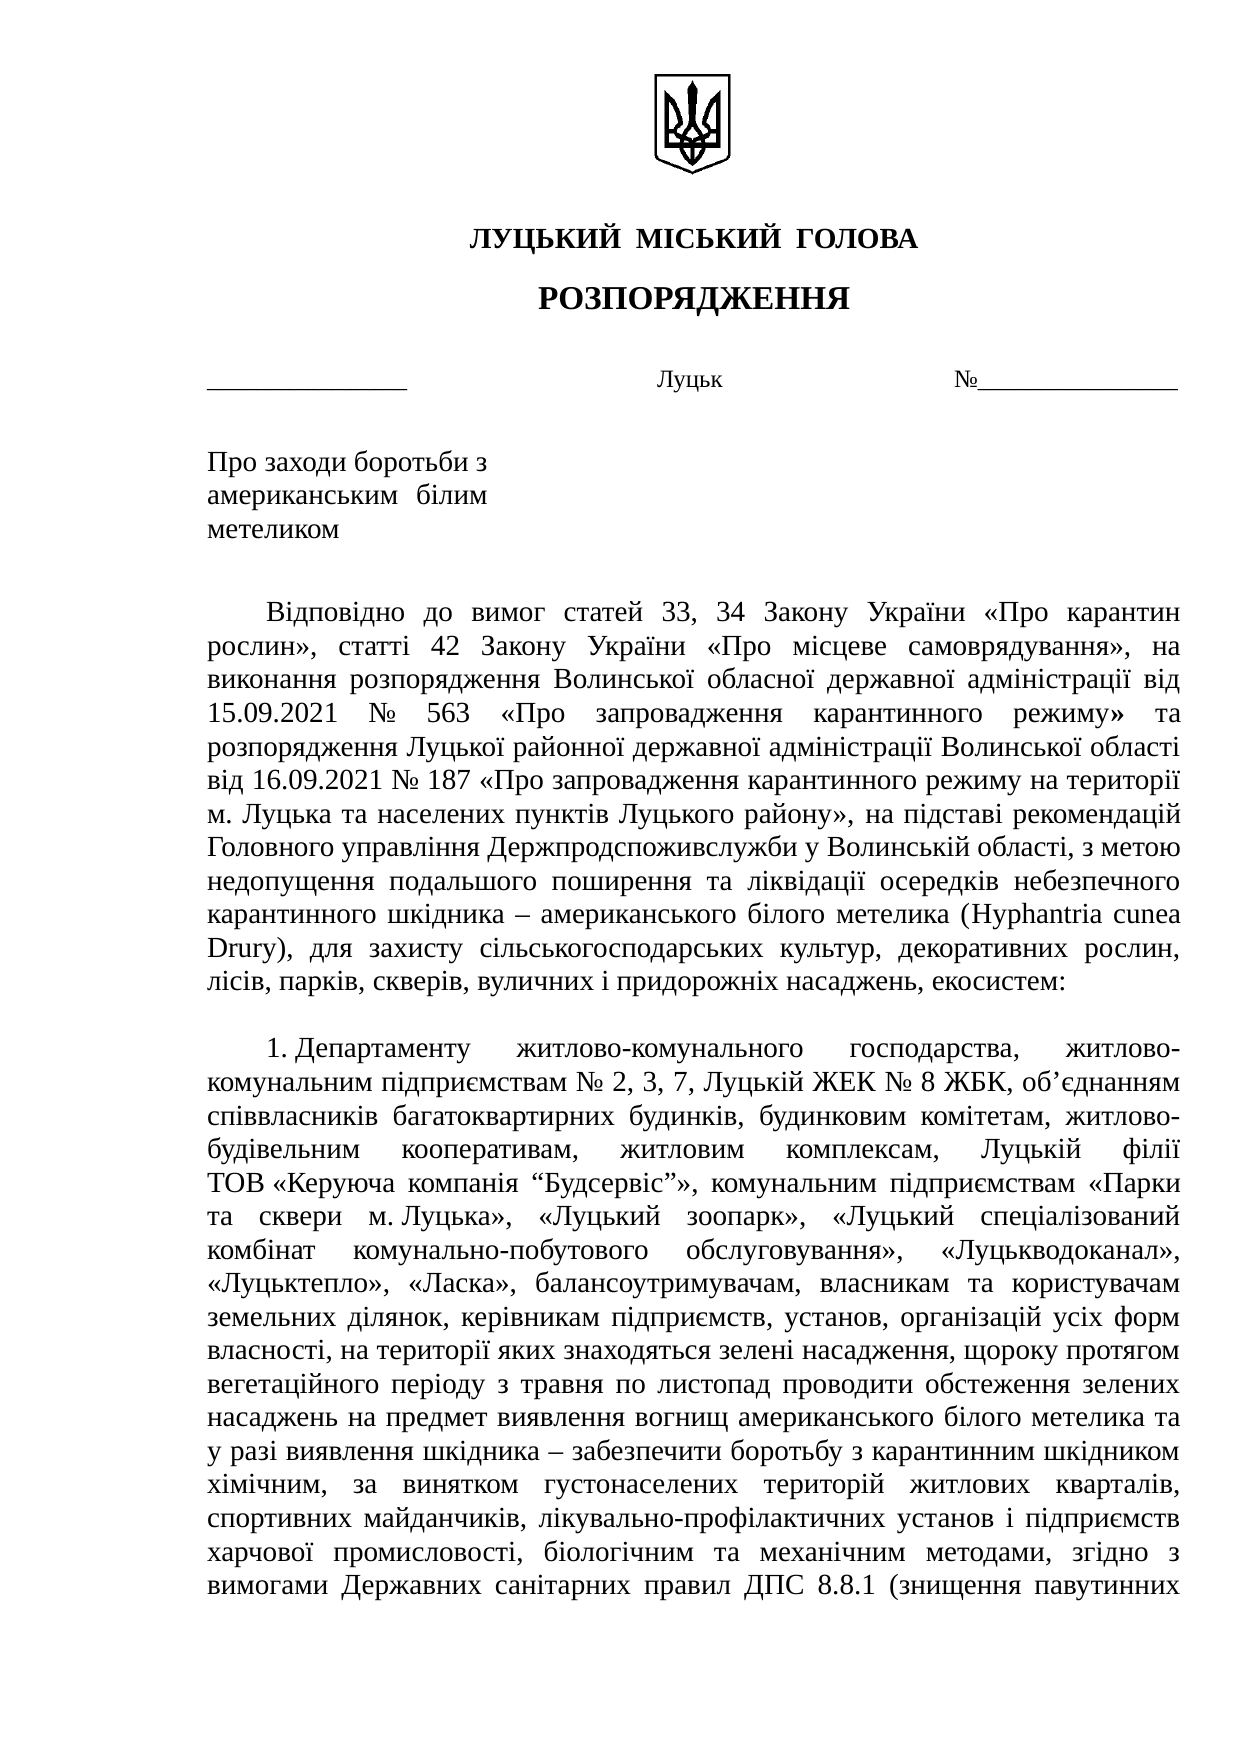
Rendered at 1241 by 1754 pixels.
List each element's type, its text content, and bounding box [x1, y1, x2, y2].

subtitle ЛУЦЬКИЙ МІСЬКИЙ ГОЛОВА [207, 221, 1181, 254]
text Відповідно до вимог статей 33, 34 Закону України «Про карантин рослин», статті 42 Закону України «Про місцеве самоврядування», на виконання розпорядження Волинської обласної державної адміністрації від 15.09.2021 № 563 «Про запровадження карантинного режиму» та розпорядження Луцької районної державної адміністрації Волинської області від 16.09.2021 № 187 «Про запровадження карантинного режиму на території м. Луцька та населених пунктів Луцького району», на підставі рекомендацій Головного управління Держпродспоживслужби у Волинській області, з метою недопущення подальшого поширення та ліквідації осередків небезпечного карантинного шкідника – американського білого метелика (Hyphantria cunea Drury), для захисту сільськогосподарських культур, декоративних рослин, лісів, парків, скверів, вуличних і придорожніх насаджень, екосистем: [207, 594, 1181, 997]
text ________________ Луцьк №________________ [207, 364, 1181, 393]
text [207, 1031, 1181, 1601]
text Про заходи боротьби з американським білим метеликом [207, 444, 487, 544]
picture [631, 69, 751, 193]
text РОЗПОРЯДЖЕННЯ [207, 278, 1181, 317]
